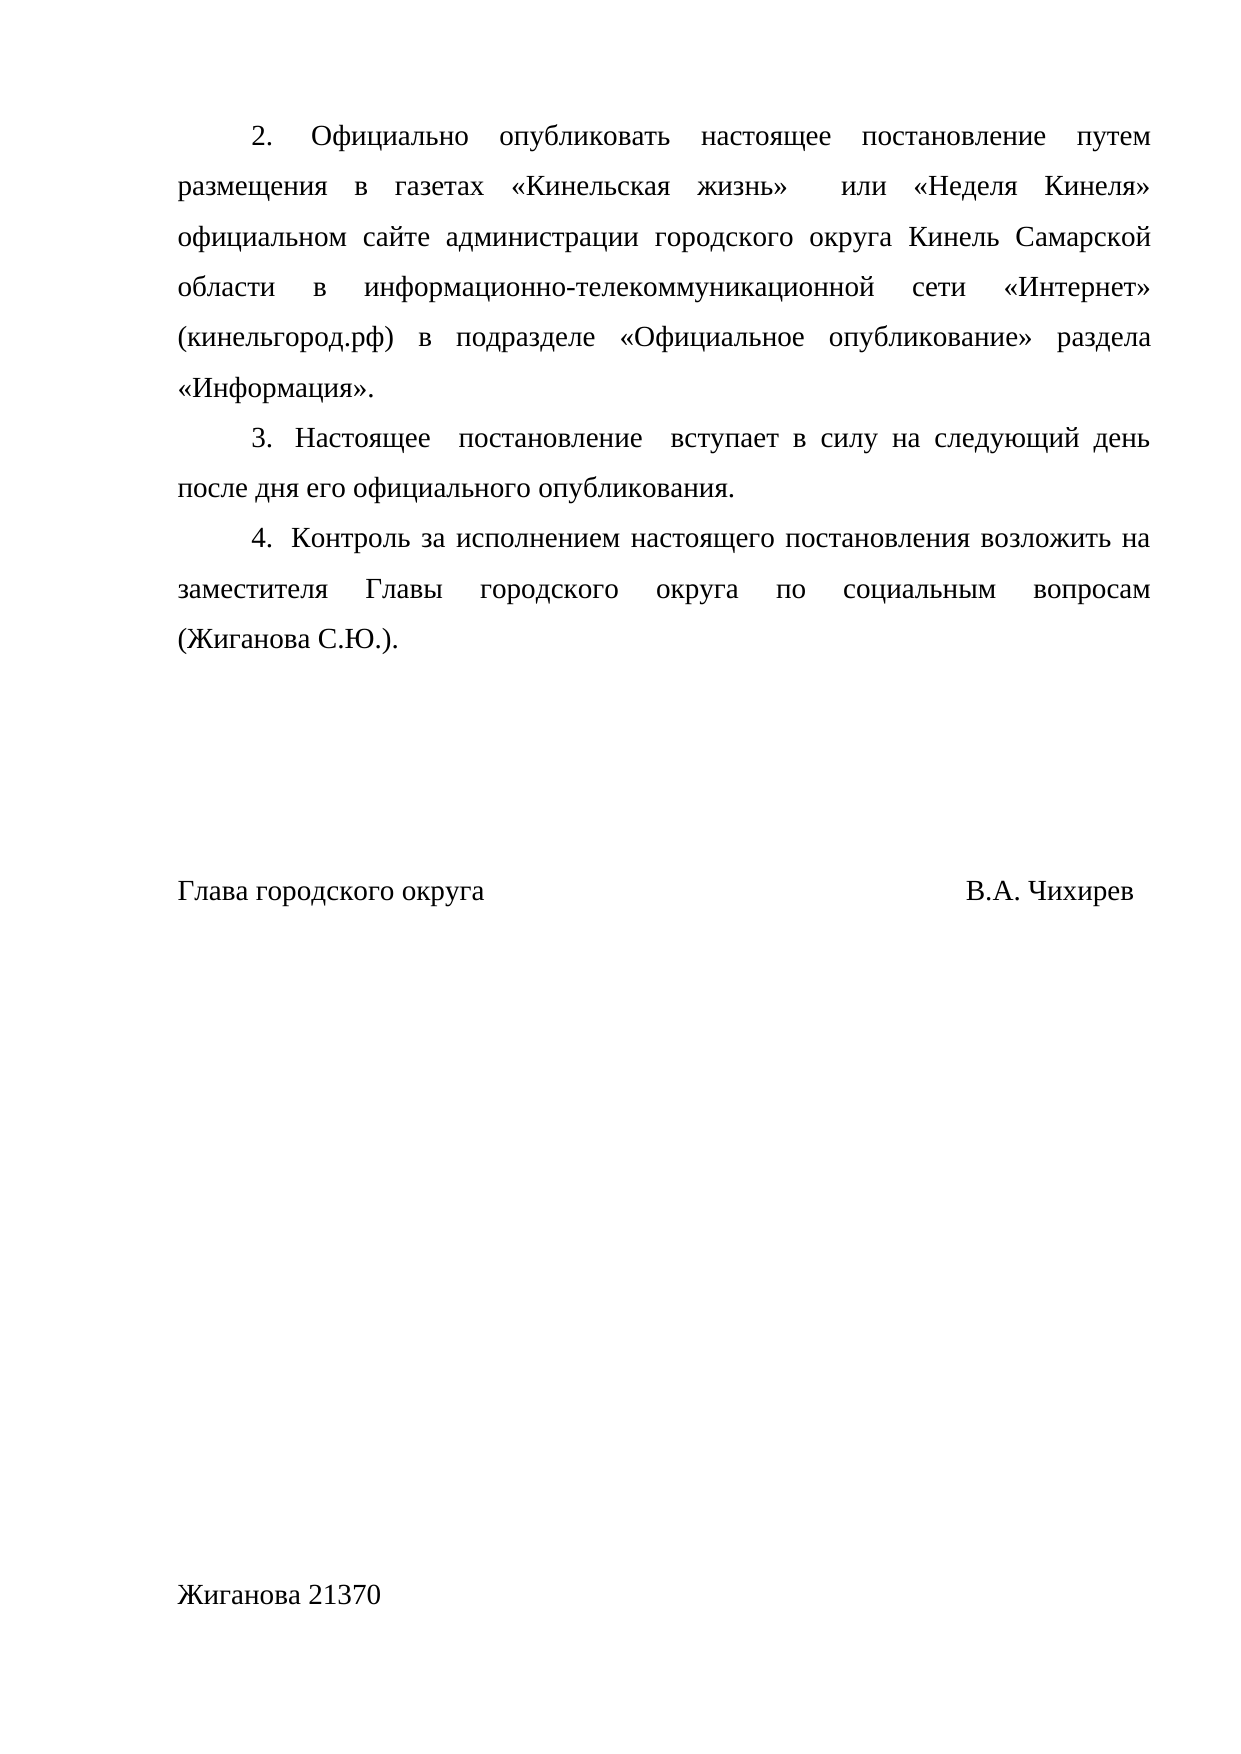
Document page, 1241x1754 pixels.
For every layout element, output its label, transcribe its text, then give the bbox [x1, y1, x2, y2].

text Глава городского округа В.А. Чихирев [177, 873, 1152, 906]
list Настоящее постановление вступает в силу на следующий день после дня его официального опубликования. [177, 420, 1152, 504]
list Контроль за исполнением настоящего постановления возложить на заместителя Главы городского округа по социальным вопросам (Жиганова С.Ю.). [177, 521, 1152, 655]
list Официально опубликовать настоящее постановление путем размещения в газетах «Кинельская жизнь» или «Неделя Кинеля» официальном сайте администрации городского округа Кинель Самарской области в информационно-телекоммуникационной сети «Интернет» (кинельгород.рф) в подразделе «Официальное опубликование» раздела «Информация». [177, 118, 1152, 403]
text Жиганова 21370 [177, 1577, 1152, 1611]
